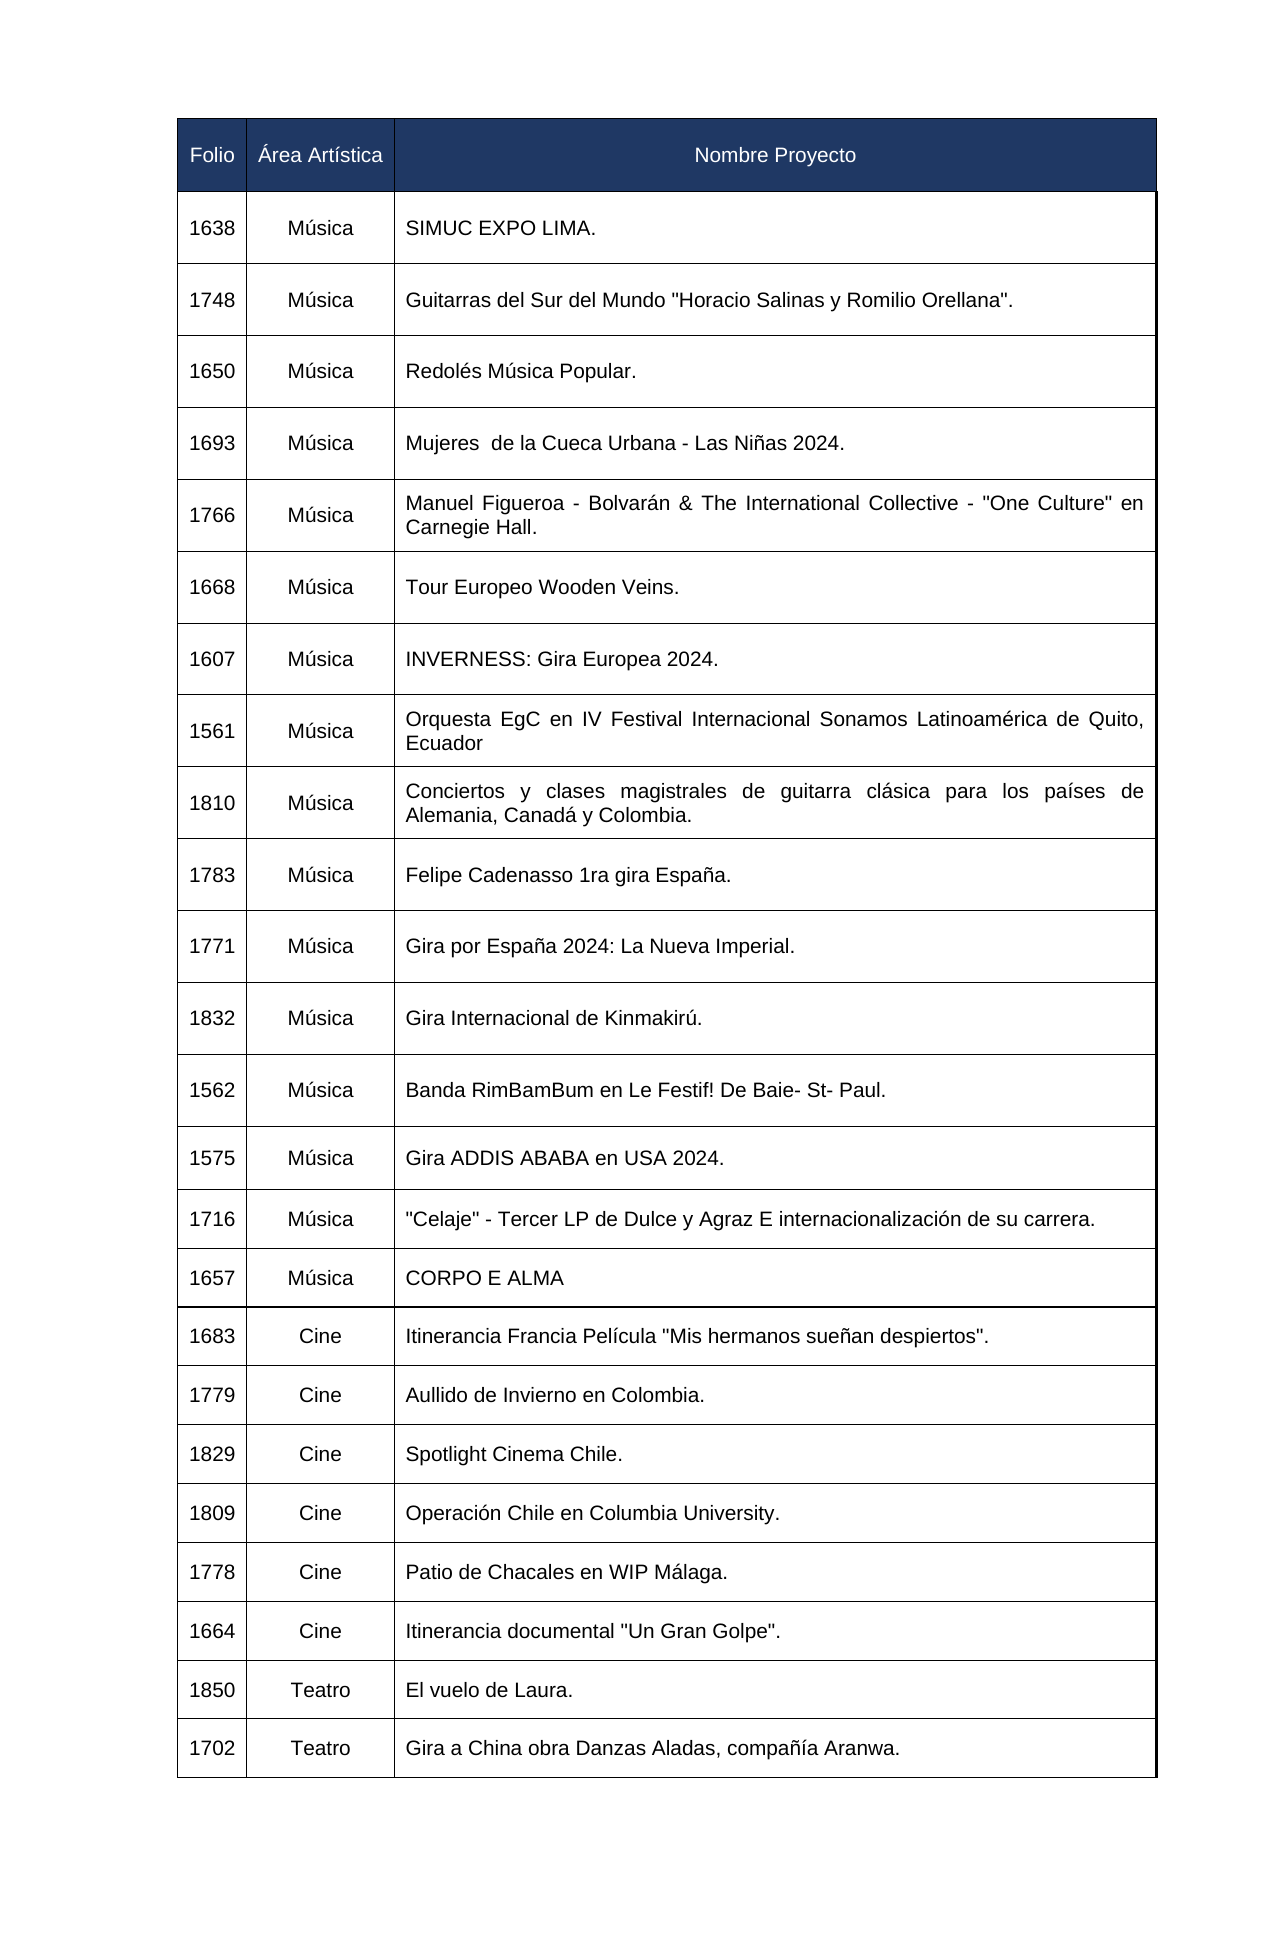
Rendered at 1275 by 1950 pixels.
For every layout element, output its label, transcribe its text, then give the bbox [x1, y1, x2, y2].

table_header Área Artística [247, 119, 394, 191]
table_cell 1771 [178, 911, 246, 982]
table_cell SIMUC EXPO LIMA. [395, 192, 1155, 263]
table_cell Cine [247, 1425, 394, 1483]
table_cell Itinerancia Francia Película "Mis hermanos sueñan despiertos". [395, 1308, 1155, 1365]
table_cell Teatro [247, 1661, 394, 1718]
table_cell Redolés Música Popular. [395, 336, 1155, 407]
table_cell Música [247, 192, 394, 263]
table_cell Música [247, 408, 394, 479]
table_cell Música [247, 767, 394, 838]
table_header Nombre Proyecto [395, 119, 1156, 191]
table_cell 1778 [178, 1543, 246, 1601]
table_cell 1829 [178, 1425, 246, 1483]
table_cell INVERNESS: Gira Europea 2024. [395, 624, 1155, 694]
table_cell Cine [247, 1543, 394, 1601]
table_cell Gira por España 2024: La Nueva Imperial. [395, 911, 1155, 982]
table_cell Patio de Chacales en WIP Málaga. [395, 1543, 1155, 1601]
table_cell Gira ADDIS ABABA en USA 2024. [395, 1127, 1155, 1189]
table_cell 1716 [178, 1190, 246, 1247]
table_cell Orquesta EgC en IV Festival Internacional Sonamos Latinoamérica de Quito, Ecuador [395, 695, 1155, 766]
table_cell Spotlight Cinema Chile. [395, 1425, 1155, 1483]
table_cell 1575 [178, 1127, 246, 1189]
table_cell 1748 [178, 264, 246, 335]
table_cell Manuel Figueroa - Bolvarán & The International Collective - "One Culture" en Carnegie Hall. [395, 480, 1155, 551]
table_cell 1657 [178, 1249, 246, 1306]
table_cell Cine [247, 1602, 394, 1659]
table_cell Música [247, 264, 394, 335]
table_cell 1809 [178, 1484, 246, 1542]
table_cell Aullido de Invierno en Colombia. [395, 1366, 1155, 1424]
table_cell Música [247, 624, 394, 694]
table_cell 1638 [178, 192, 246, 263]
table_cell Música [247, 839, 394, 910]
table_cell Guitarras del Sur del Mundo "Horacio Salinas y Romilio Orellana". [395, 264, 1155, 335]
table_cell 1664 [178, 1602, 246, 1659]
table_cell Música [247, 480, 394, 551]
table_cell Gira Internacional de Kinmakirú. [395, 983, 1155, 1054]
table_cell 1683 [178, 1308, 246, 1365]
table_cell Felipe Cadenasso 1ra gira España. [395, 839, 1155, 910]
table_cell Música [247, 1127, 394, 1189]
table_cell CORPO E ALMA [395, 1249, 1155, 1306]
table_cell 1832 [178, 983, 246, 1054]
table_cell 1810 [178, 767, 246, 838]
table_cell 1607 [178, 624, 246, 694]
table_cell 1850 [178, 1661, 246, 1718]
table_cell Cine [247, 1366, 394, 1424]
table_cell Música [247, 695, 394, 766]
table_cell Tour Europeo Wooden Veins. [395, 552, 1155, 622]
table_cell Gira a China obra Danzas Aladas, compañía Aranwa. [395, 1719, 1155, 1777]
table_cell 1779 [178, 1366, 246, 1424]
table_header Folio [178, 119, 246, 191]
table_cell Música [247, 1190, 394, 1247]
table_cell Banda RimBamBum en Le Festif! De Baie- St- Paul. [395, 1055, 1155, 1126]
table_cell Cine [247, 1308, 394, 1365]
table_cell Música [247, 336, 394, 407]
table_cell Mujeres de la Cueca Urbana - Las Niñas 2024. [395, 408, 1155, 479]
table_cell 1562 [178, 1055, 246, 1126]
table_cell 1668 [178, 552, 246, 622]
table_cell 1766 [178, 480, 246, 551]
table_cell 1783 [178, 839, 246, 910]
table_cell 1693 [178, 408, 246, 479]
table_cell Itinerancia documental "Un Gran Golpe". [395, 1602, 1155, 1659]
table_cell El vuelo de Laura. [395, 1661, 1155, 1718]
table_cell Conciertos y clases magistrales de guitarra clásica para los países de Alemania, Canadá y Colombia. [395, 767, 1155, 838]
table_cell "Celaje" - Tercer LP de Dulce y Agraz E internacionalización de su carrera. [395, 1190, 1155, 1247]
table_cell Música [247, 911, 394, 982]
table_cell Cine [247, 1484, 394, 1542]
table_cell 1702 [178, 1719, 246, 1777]
table_cell Teatro [247, 1719, 394, 1777]
table_cell Música [247, 983, 394, 1054]
table_cell Música [247, 1055, 394, 1126]
table_cell Música [247, 1249, 394, 1306]
table_cell 1561 [178, 695, 246, 766]
table_cell 1650 [178, 336, 246, 407]
table_cell Música [247, 552, 394, 622]
table_cell Operación Chile en Columbia University. [395, 1484, 1155, 1542]
